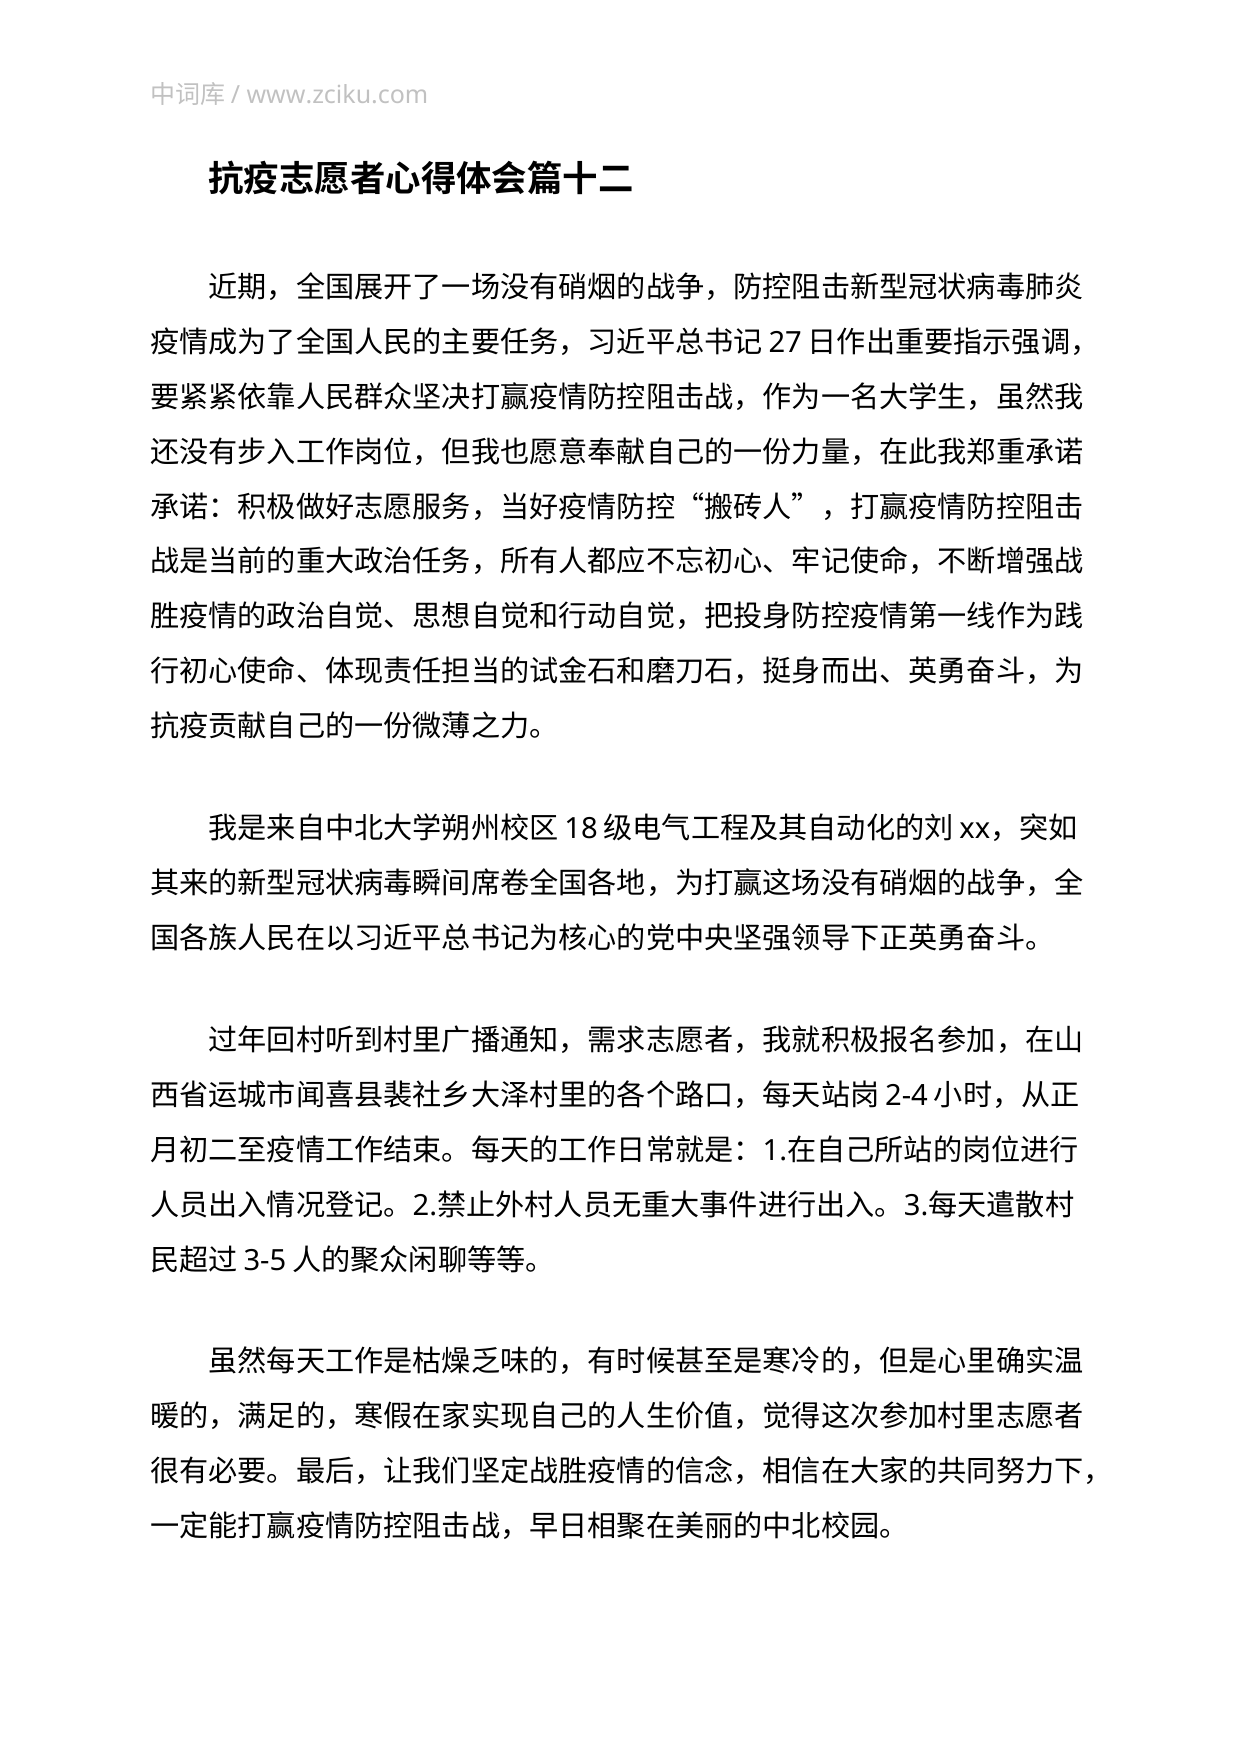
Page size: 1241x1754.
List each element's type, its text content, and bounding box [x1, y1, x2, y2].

text 近期，全国展开了一场没有硝烟的战争，防控阻击新型冠状病毒肺炎疫情成为了全国人民的主要任务，习近平总书记27日作出重要指示强调，要紧紧依靠人民群众坚决打赢疫情防控阻击战，作为一名大学生，虽然我还没有步入工作岗位，但我也愿意奉献自己的一份力量，在此我郑重承诺承诺：积极做好志愿服务，当好疫情防控“搬砖人”，打赢疫情防控阻击战是当前的重大政治任务，所有人都应不忘初心、牢记使命，不断增强战胜疫情的政治自觉、思想自觉和行动自觉，把投身防控疫情第一线作为践行初心使命、体现责任担当的试金石和磨刀石，挺身而出、英勇奋斗，为抗疫贡献自己的一份微薄之力。 [150, 263, 1090, 745]
text 抗疫志愿者心得体会篇十二 [150, 150, 1090, 201]
text 过年回村听到村里广播通知，需求志愿者，我就积极报名参加，在山西省运城市闻喜县裴社乡大泽村里的各个路口，每天站岗2-4小时，从正月初二至疫情工作结束。每天的工作日常就是：1.在自己所站的岗位进行人员出入情况登记。2.禁止外村人员无重大事件进行出入。3.每天遣散村民超过3-5人的聚众闲聊等等。 [150, 1016, 1090, 1278]
text 我是来自中北大学朔州校区18级电气工程及其自动化的刘xx，突如其来的新型冠状病毒瞬间席卷全国各地，为打赢这场没有硝烟的战争，全国各族人民在以习近平总书记为核心的党中央坚强领导下正英勇奋斗。 [150, 804, 1090, 957]
text 虽然每天工作是枯燥乏味的，有时候甚至是寒冷的，但是心里确实温暖的，满足的，寒假在家实现自己的人生价值，觉得这次参加村里志愿者很有必要。最后，让我们坚定战胜疫情的信念，相信在大家的共同努力下，一定能打赢疫情防控阻击战，早日相聚在美丽的中北校园。 [150, 1338, 1090, 1545]
